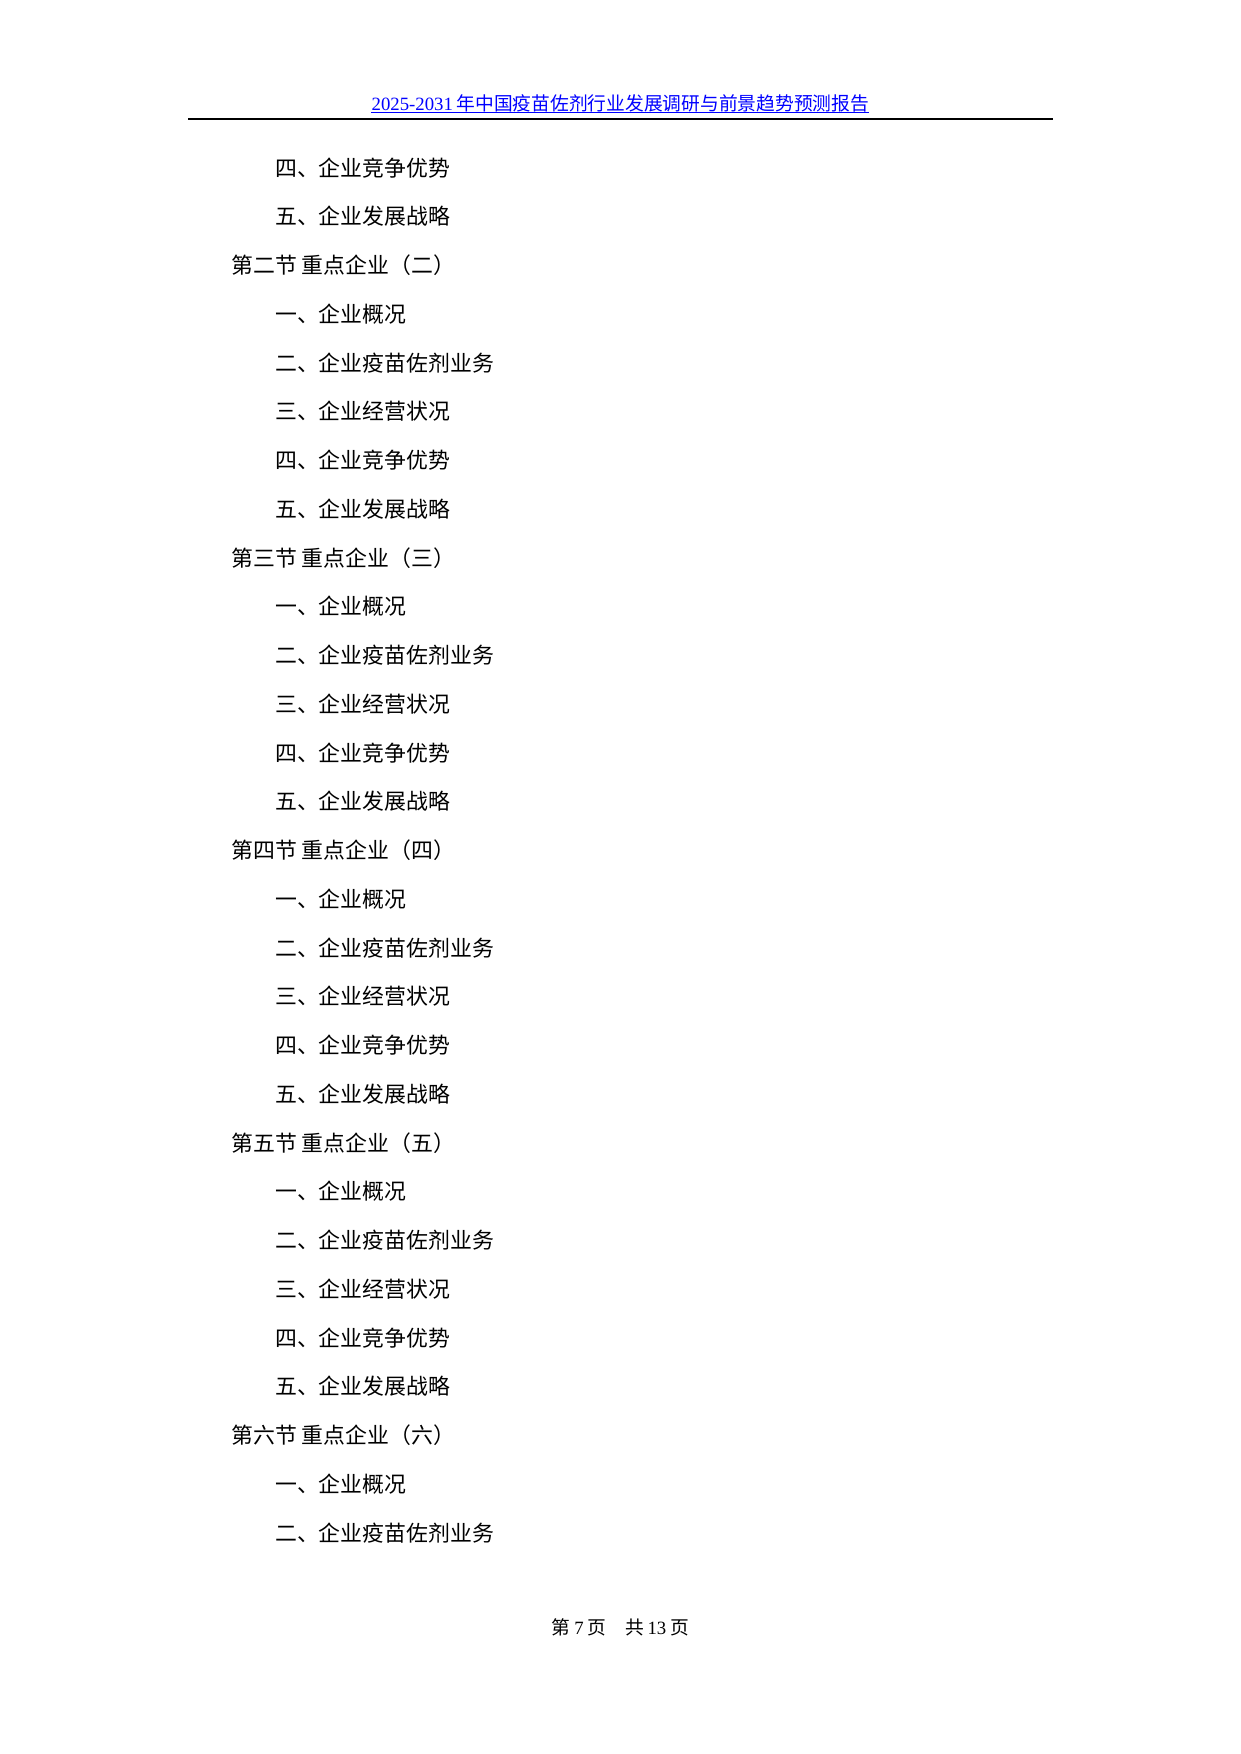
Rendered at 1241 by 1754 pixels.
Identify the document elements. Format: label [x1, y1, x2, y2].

text [187, 150, 1053, 1548]
